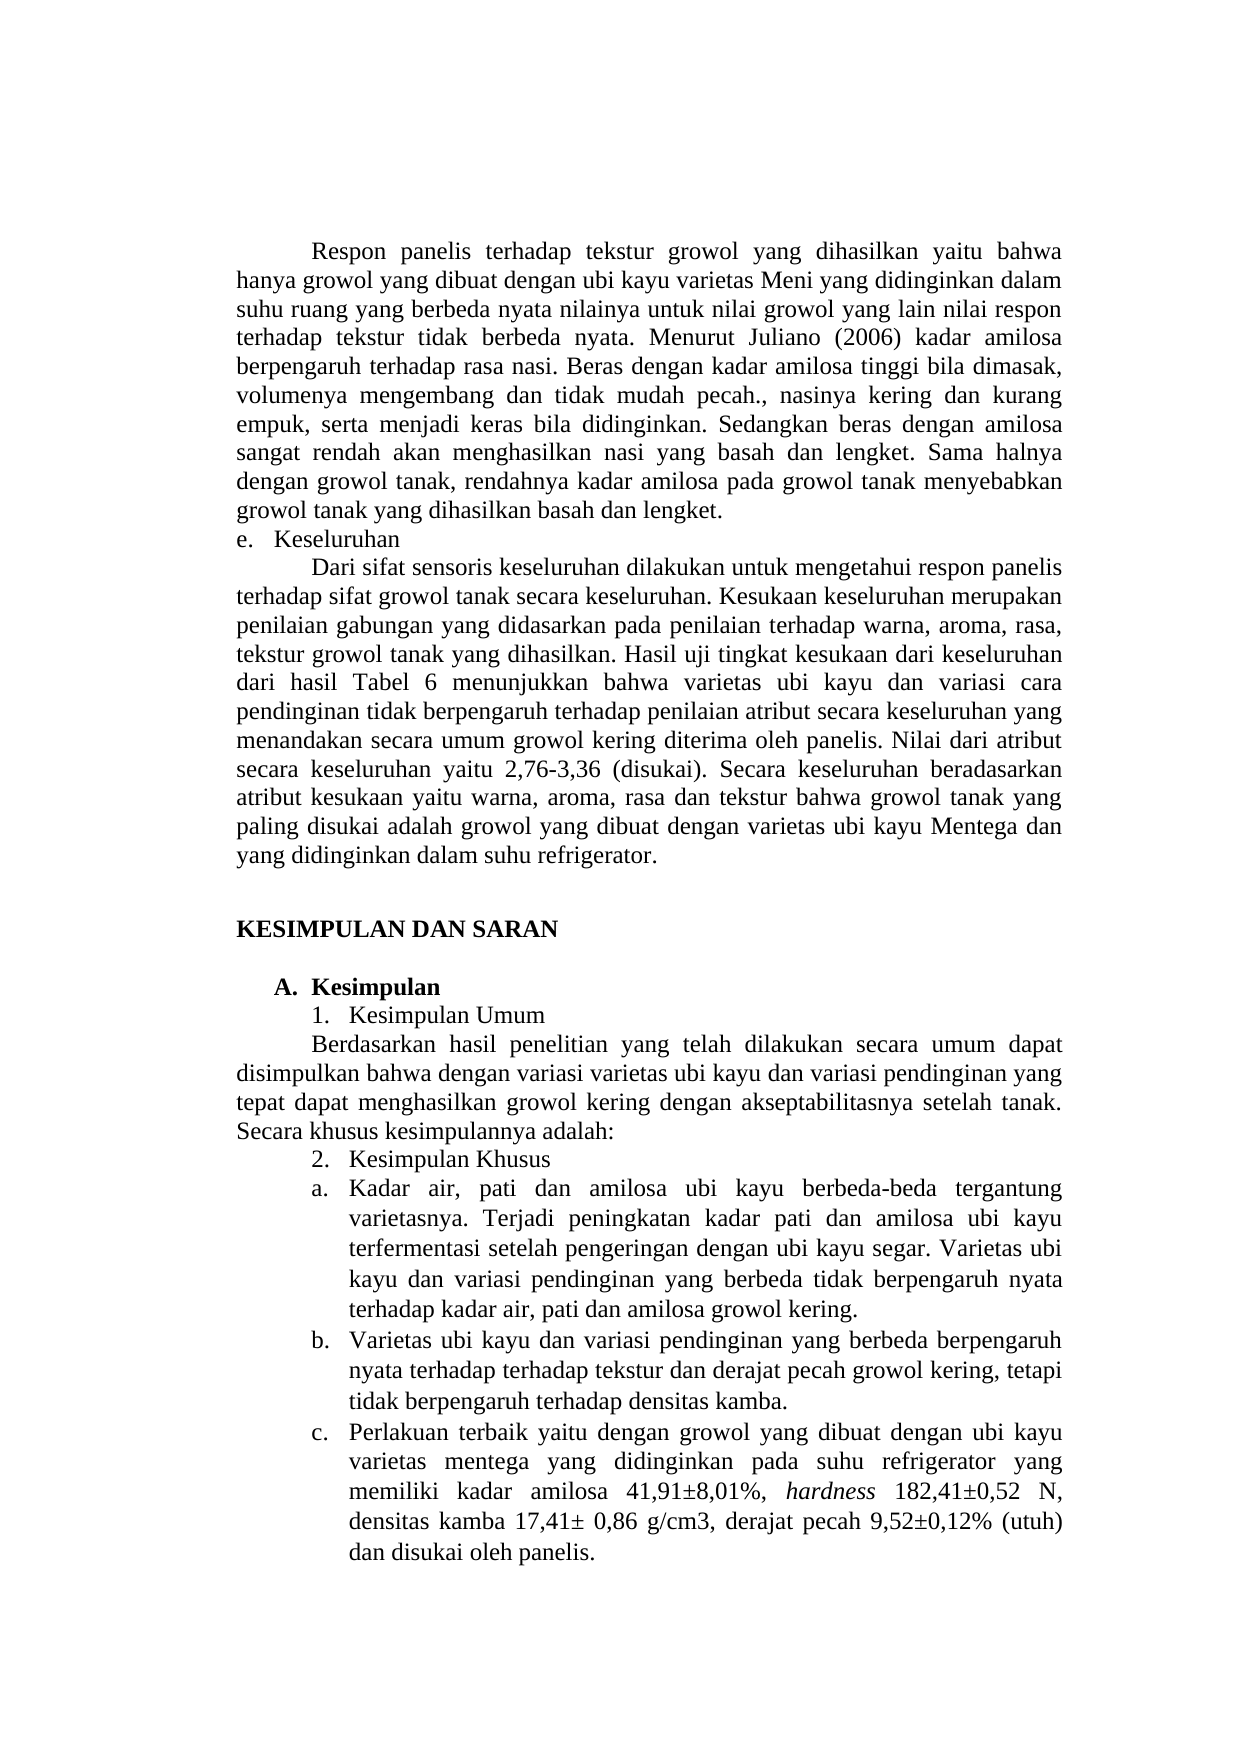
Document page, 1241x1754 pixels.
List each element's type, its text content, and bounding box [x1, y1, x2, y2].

text Dari sifat sensoris keseluruhan dilakukan untuk mengetahui respon panelis terhadap sifat growol tanak secara keseluruhan. Kesukaan keseluruhan merupakan penilaian gabungan yang didasarkan pada penilaian terhadap warna, aroma, rasa, tekstur growol tanak yang dihasilkan. Hasil uji tingkat kesukaan dari keseluruhan dari hasil Tabel 6 menunjukkan bahwa varietas ubi kayu dan variasi cara pendinginan tidak berpengaruh terhadap penilaian atribut secara keseluruhan yang menandakan secara umum growol kering diterima oleh panelis. Nilai dari atribut secara keseluruhan yaitu 2,76-3,36 (disukai). Secara keseluruhan beradasarkan atribut kesukaan yaitu warna, aroma, rasa dan tekstur bahwa growol tanak yang paling disukai adalah growol yang dibuat dengan varietas ubi kayu Mentega dan yang didinginkan dalam suhu refrigerator. [236, 552, 1063, 869]
list Kesimpulan Umum [311, 1000, 1063, 1029]
list Berdasarkan hasil penelitian yang telah dilakukan secara umum dapat disimpulkan bahwa dengan variasi varietas ubi kayu dan variasi pendinginan yang tepat dapat menghasilkan growol kering dengan akseptabilitasnya setelah tanak. Secara khusus kesimpulannya adalah: [236, 1029, 1063, 1144]
list Kesimpulan Khusus [311, 1144, 1063, 1173]
text Respon panelis terhadap tekstur growol yang dihasilkan yaitu bahwa hanya growol yang dibuat dengan ubi kayu varietas Meni yang didinginkan dalam suhu ruang yang berbeda nyata nilainya untuk nilai growol yang lain nilai respon terhadap tekstur tidak berbeda nyata. Menurut Juliano (2006) kadar amilosa berpengaruh terhadap rasa nasi. Beras dengan kadar amilosa tinggi bila dimasak, volumenya mengembang dan tidak mudah pecah., nasinya kering dan kurang empuk, serta menjadi keras bila didinginkan. Sedangkan beras dengan amilosa sangat rendah akan menghasilkan nasi yang basah dan lengket. Sama halnya dengan growol tanak, rendahnya kadar amilosa pada growol tanak menyebabkan growol tanak yang dihasilkan basah dan lengket. [236, 236, 1063, 524]
list KESIMPULAN DAN SARAN [236, 914, 1063, 943]
list Kesimpulan [274, 972, 1063, 1000]
list Kadar air, pati dan amilosa ubi kayu berbeda-beda tergantung varietasnya. Terjadi peningkatan kadar pati dan amilosa ubi kayu terfermentasi setelah pengeringan dengan ubi kayu segar. Varietas ubi kayu dan variasi pendinginan yang berbeda tidak berpengaruh nyata terhadap kadar air, pati dan amilosa growol kering. [311, 1173, 1063, 1324]
list Perlakuan terbaik yaitu dengan growol yang dibuat dengan ubi kayu varietas mentega yang didinginkan pada suhu refrigerator yang memiliki kadar amilosa 41,91±8,01%, hardness 182,41±0,52 N, densitas kamba 17,41± 0,86 g/cm3, derajat pecah 9,52±0,12% (utuh) dan disukai oleh panelis. [311, 1416, 1063, 1566]
list Varietas ubi kayu dan variasi pendinginan yang berbeda berpengaruh nyata terhadap terhadap tekstur dan derajat pecah growol kering, tetapi tidak berpengaruh terhadap densitas kamba. [311, 1324, 1063, 1416]
list Keseluruhan [236, 524, 1063, 552]
